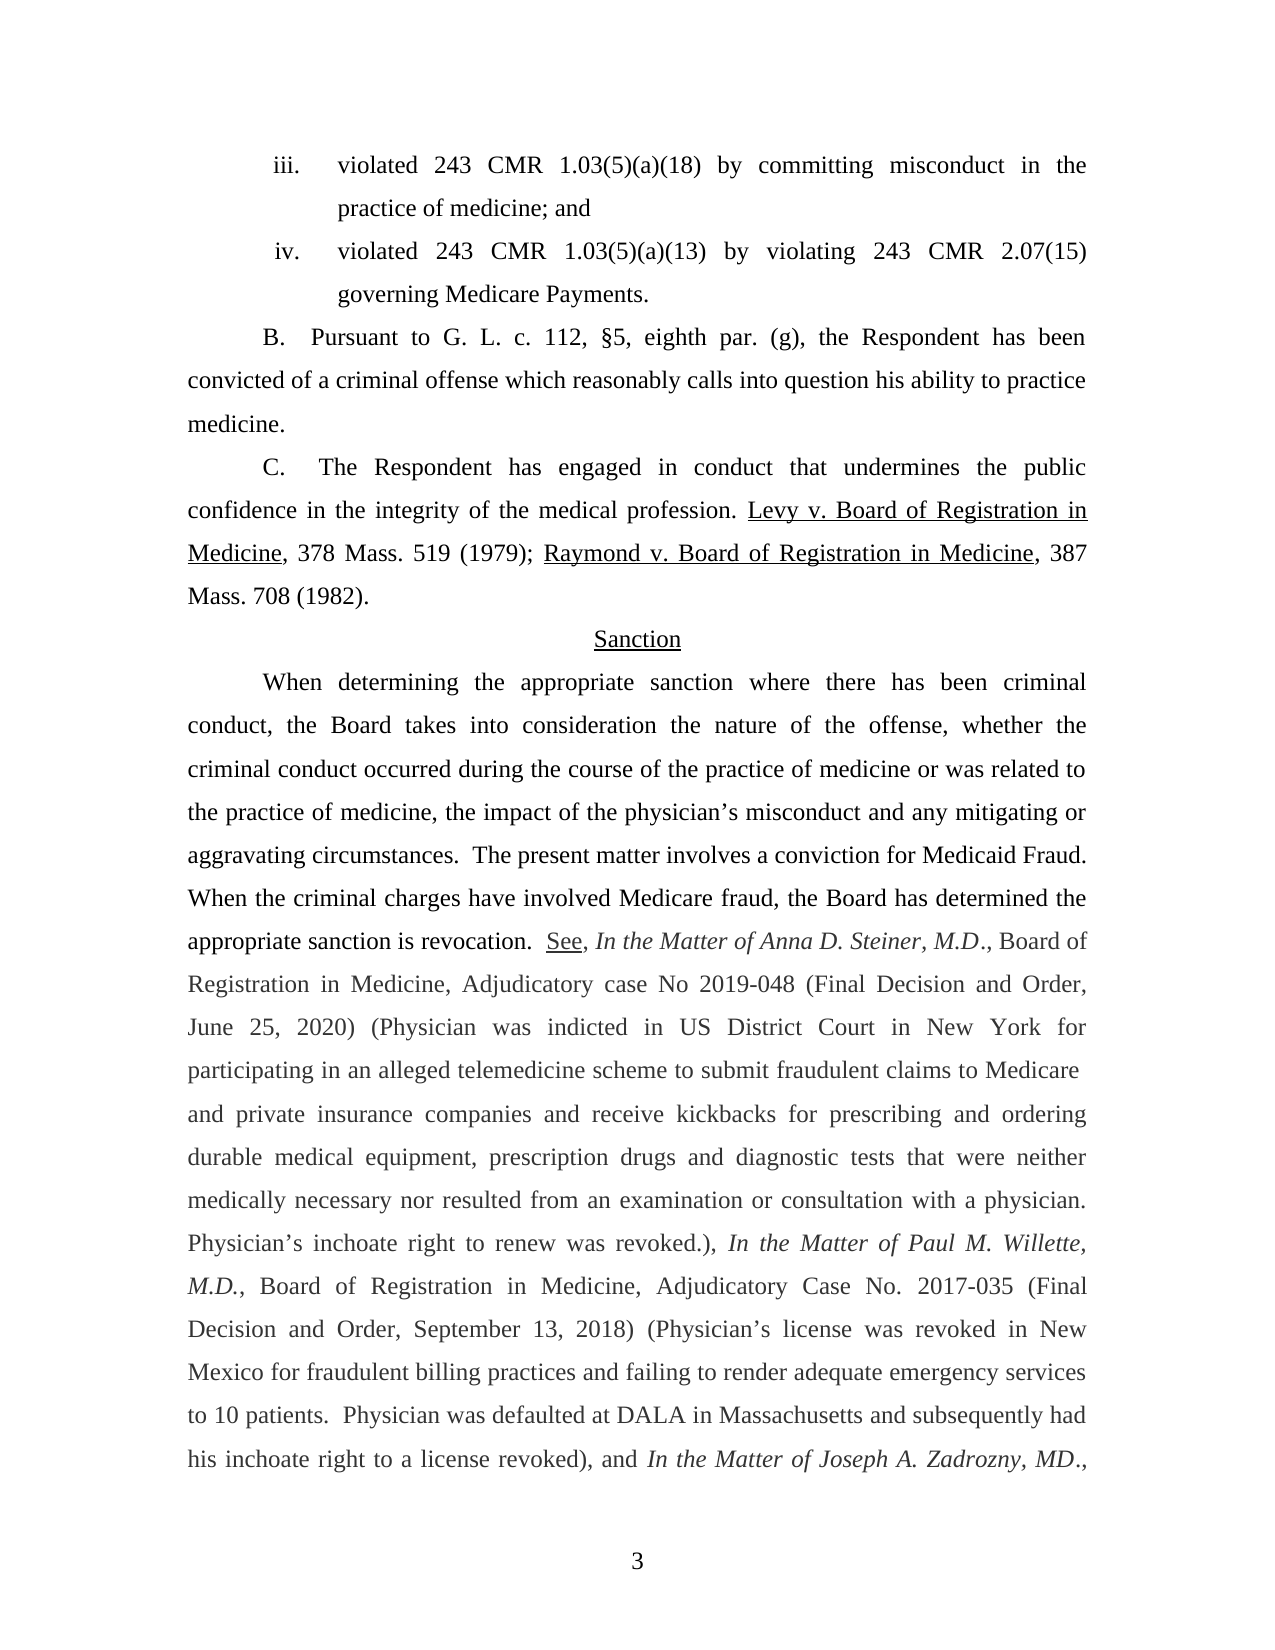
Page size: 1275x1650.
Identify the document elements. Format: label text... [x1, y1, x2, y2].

list violated 243 CMR 1.03(5)(a)(18) by committing misconduct in the practice of medicine; and [300, 150, 1087, 222]
list violated 243 CMR 1.03(5)(a)(13) by violating 243 CMR 2.07(15) governing Medicare Payments. [300, 236, 1087, 308]
text C. The Respondent has engaged in conduct that undermines the public confidence in the integrity of the medical profession. Levy v. Board of Registration in Medicine, 378 Mass. 519 (1979); Raymond v. Board of Registration in Medicine, 387 Mass. 708 (1982). [187, 452, 1087, 610]
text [187, 1413, 1087, 1472]
text B. Pursuant to G. L. c. 112, §5, eighth par. (g), the Respondent has been convicted of a criminal offense which reasonably calls into question his ability to practice medicine. [187, 322, 1087, 437]
text Sanction [187, 624, 1087, 653]
